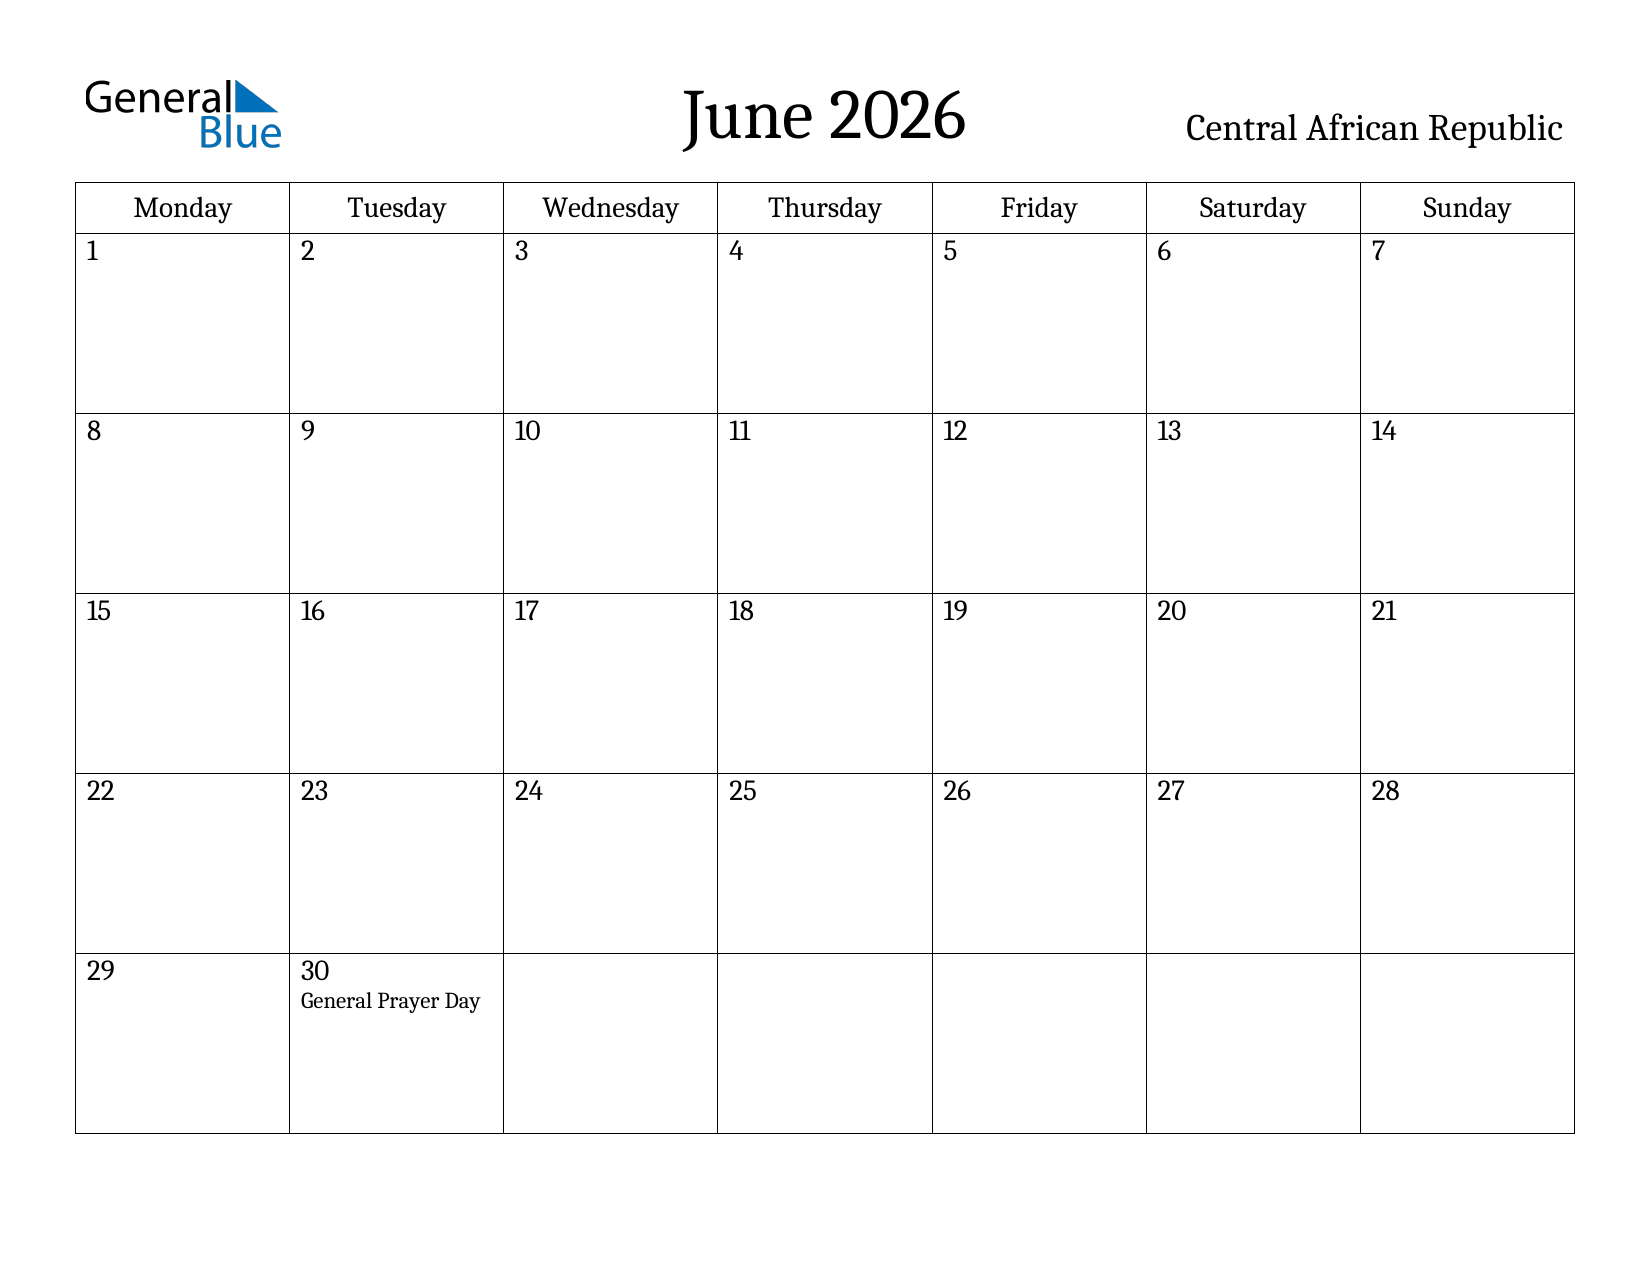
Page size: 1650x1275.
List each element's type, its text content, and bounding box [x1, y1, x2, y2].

table_cell 7 [1361, 234, 1574, 267]
table_cell [1147, 267, 1360, 413]
table_cell Saturday [1147, 183, 1360, 233]
table_cell 21 [1361, 594, 1574, 627]
table_cell 9 [290, 414, 503, 447]
table_cell [933, 988, 1146, 1133]
table_cell 30 [290, 954, 503, 987]
table_cell [718, 627, 932, 773]
table_cell 1 [76, 234, 289, 267]
table_cell Thursday [718, 183, 932, 233]
table_cell 6 [1147, 234, 1360, 267]
table_cell 15 [76, 594, 289, 627]
table_cell [718, 448, 932, 593]
table_cell [1147, 988, 1360, 1133]
table_cell 17 [504, 594, 717, 627]
table_cell [933, 808, 1146, 953]
table_cell 8 [76, 414, 289, 447]
table_cell [1147, 808, 1360, 953]
table_cell [933, 627, 1146, 773]
table_cell [504, 808, 717, 953]
table_cell 4 [718, 234, 932, 267]
table_cell 10 [504, 414, 717, 447]
table_cell Tuesday [290, 183, 503, 233]
table_cell 19 [933, 594, 1146, 627]
table_cell [504, 988, 717, 1133]
picture [86, 80, 281, 148]
table_cell [718, 808, 932, 953]
table_cell 20 [1147, 594, 1360, 627]
table_cell [718, 988, 932, 1133]
table_cell [504, 267, 717, 413]
table_cell [933, 267, 1146, 413]
table_cell 27 [1147, 774, 1360, 807]
table_cell [1361, 954, 1574, 987]
table_cell 28 [1361, 774, 1574, 807]
table_cell 2 [290, 234, 503, 267]
table_cell [76, 627, 289, 773]
table_cell 22 [76, 774, 289, 807]
table_cell 25 [718, 774, 932, 807]
table_cell 12 [933, 414, 1146, 447]
table_header [76, 75, 503, 182]
table_header Central African Republic [1146, 75, 1574, 182]
table_cell 5 [933, 234, 1146, 267]
table_cell [76, 448, 289, 593]
table_cell [290, 448, 503, 593]
table_cell [504, 448, 717, 593]
table_cell [1361, 808, 1574, 953]
table_cell 3 [504, 234, 717, 267]
table_cell 29 [76, 954, 289, 987]
table_cell [1147, 448, 1360, 593]
table_cell [1361, 448, 1574, 593]
table_cell [290, 808, 503, 953]
table_cell 18 [718, 594, 932, 627]
table_cell [933, 954, 1146, 987]
table_header June 2026 [504, 75, 1146, 182]
table_cell [290, 267, 503, 413]
table_cell [504, 954, 717, 987]
table_cell 23 [290, 774, 503, 807]
table_cell 13 [1147, 414, 1360, 447]
table_cell [504, 627, 717, 773]
table_cell [76, 988, 289, 1133]
table_cell 26 [933, 774, 1146, 807]
table_cell [718, 267, 932, 413]
table_cell [1361, 267, 1574, 413]
table_cell 14 [1361, 414, 1574, 447]
table_cell [718, 954, 932, 987]
table_cell 11 [718, 414, 932, 447]
table_cell Friday [933, 183, 1146, 233]
table_cell Monday [76, 183, 289, 233]
table_cell [290, 627, 503, 773]
table_cell [1361, 627, 1574, 773]
table_cell General Prayer Day [290, 988, 503, 1133]
table_cell [1361, 988, 1574, 1133]
table_cell [933, 448, 1146, 593]
table_cell Wednesday [504, 183, 717, 233]
table_cell 24 [504, 774, 717, 807]
table_cell [1147, 627, 1360, 773]
table_cell [76, 808, 289, 953]
table_cell [76, 267, 289, 413]
table_cell [1147, 954, 1360, 987]
table_cell Sunday [1361, 183, 1574, 233]
table_cell 16 [290, 594, 503, 627]
